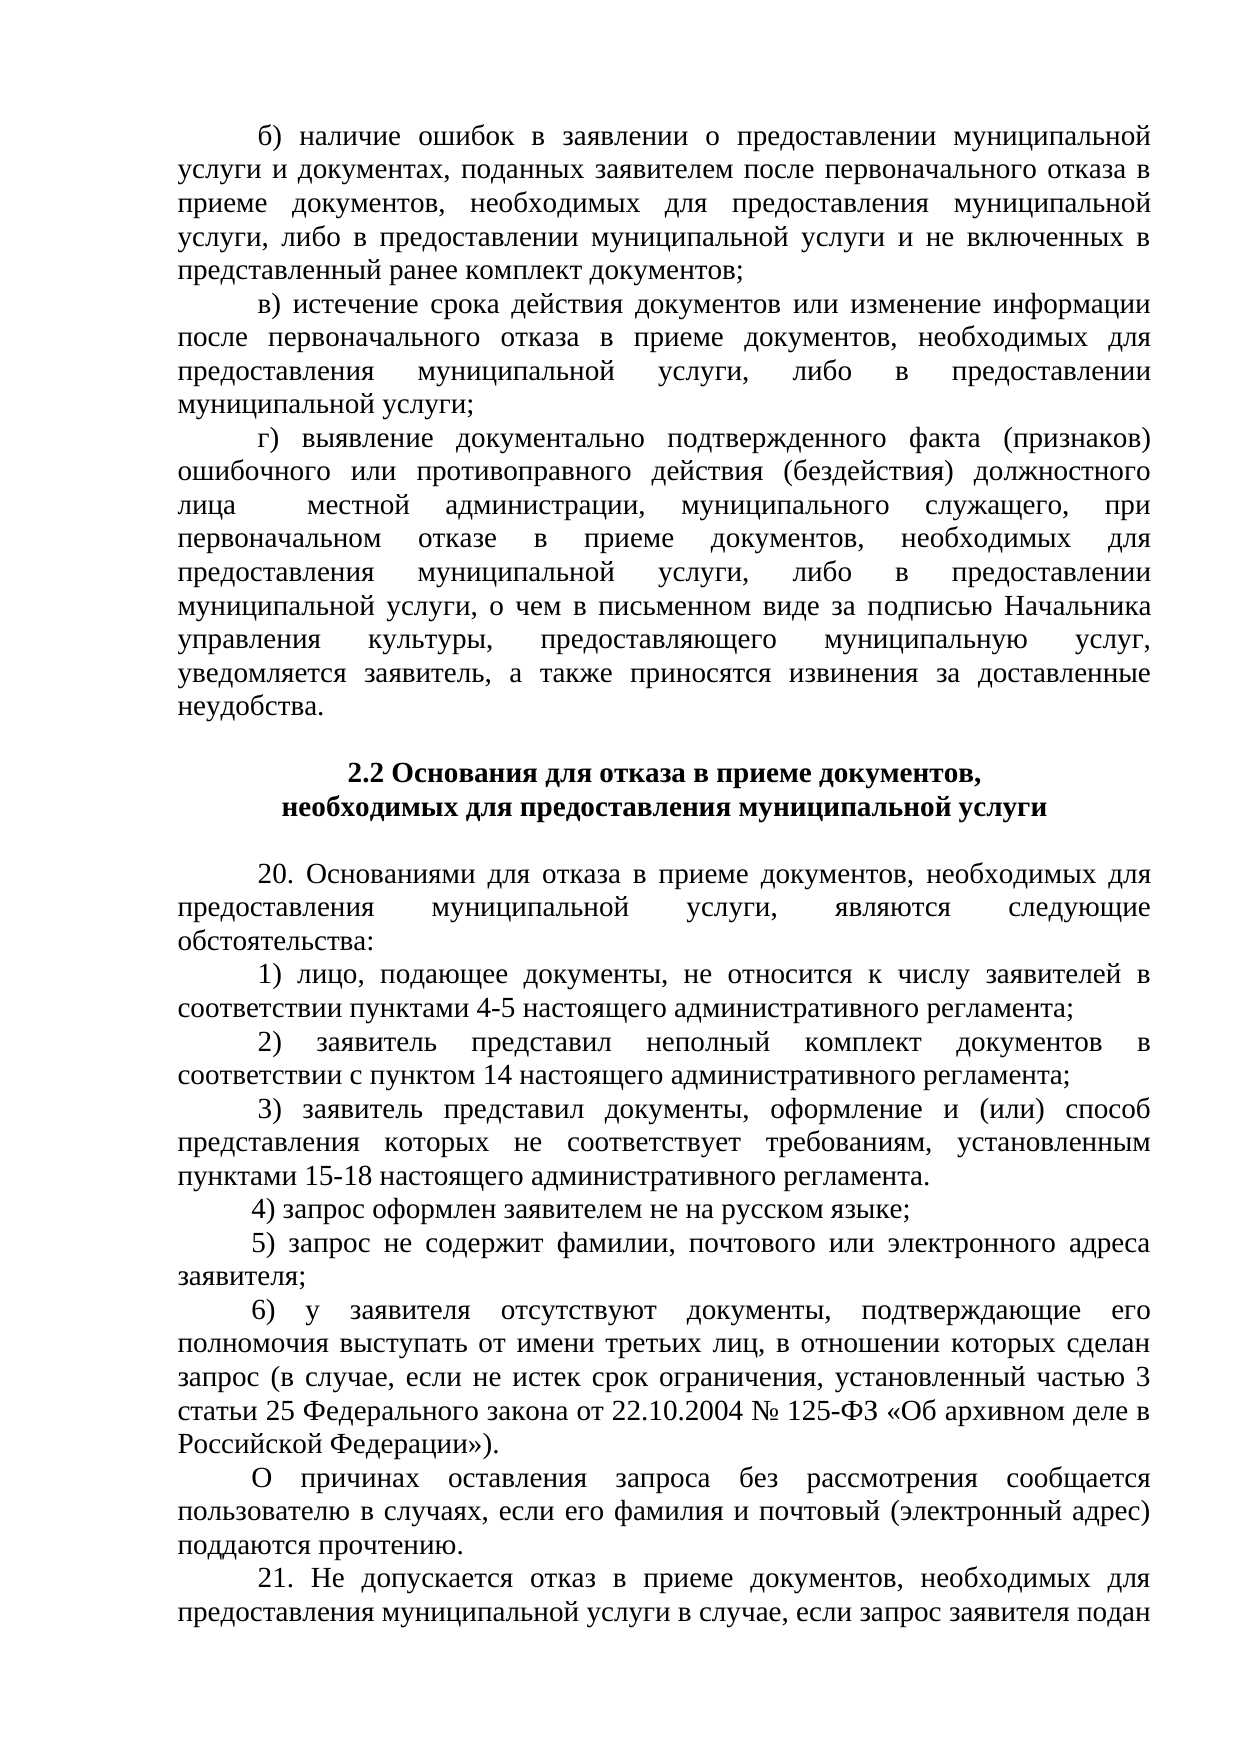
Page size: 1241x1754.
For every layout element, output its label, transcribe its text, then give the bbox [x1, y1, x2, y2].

text 2.2 Основания для отказа в приеме документов, [177, 755, 1152, 789]
text 5) запрос не содержит фамилии, почтового или электронного адреса заявителя; [177, 1225, 1152, 1292]
text б) наличие ошибок в заявлении о предоставлении муниципальной услуги и документах, поданных заявителем после первоначального отказа в приеме документов, необходимых для предоставления муниципальной услуги, либо в предоставлении муниципальной услуги и не включенных в представленный ранее комплект документов; [177, 118, 1152, 286]
text 6) у заявителя отсутствуют документы, подтверждающие его полномочия выступать от имени третьих лиц, в отношении которых сделан запрос (в случае, если не истек срок ограничения, установленный частью 3 статьи 25 Федерального закона от 22.10.2004 № 125-ФЗ «Об архивном деле в Российской Федерации»). [177, 1292, 1152, 1460]
text 1) лицо, подающее документы, не относится к числу заявителей в соответствии пунктами 4-5 настоящего административного регламента; [177, 957, 1152, 1024]
text г) выявление документально подтвержденного факта (признаков) ошибочного или противоправного действия (бездействия) должностного лица местной администрации, муниципального служащего, при первоначальном отказе в приеме документов, необходимых для предоставления муниципальной услуги, либо в предоставлении муниципальной услуги, о чем в письменном виде за подписью Начальника управления культуры, предоставляющего муниципальную услуг, уведомляется заявитель, а также приносятся извинения за доставленные неудобства. [177, 420, 1152, 722]
text 2) заявитель представил неполный комплект документов в соответствии с пунктом 14 настоящего административного регламента; [177, 1024, 1152, 1091]
text 20. Основаниями для отказа в приеме документов, необходимых для предоставления муниципальной услуги, являются следующие обстоятельства: [177, 856, 1152, 957]
text 3) заявитель представил документы, оформление и (или) способ представления которых не соответствует требованиям, установленным пунктами 15-18 настоящего административного регламента. [177, 1091, 1152, 1191]
text в) истечение срока действия документов или изменение информации после первоначального отказа в приеме документов, необходимых для предоставления муниципальной услуги, либо в предоставлении муниципальной услуги; [177, 286, 1152, 420]
text О причинах оставления запроса без рассмотрения сообщается пользователю в случаях, если его фамилия и почтовый (электронный адрес) поддаются прочтению. [177, 1460, 1152, 1560]
text 4) запрос оформлен заявителем не на русском языке; [177, 1191, 1152, 1225]
text необходимых для предоставления муниципальной услуги [177, 789, 1152, 822]
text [177, 1560, 1152, 1627]
